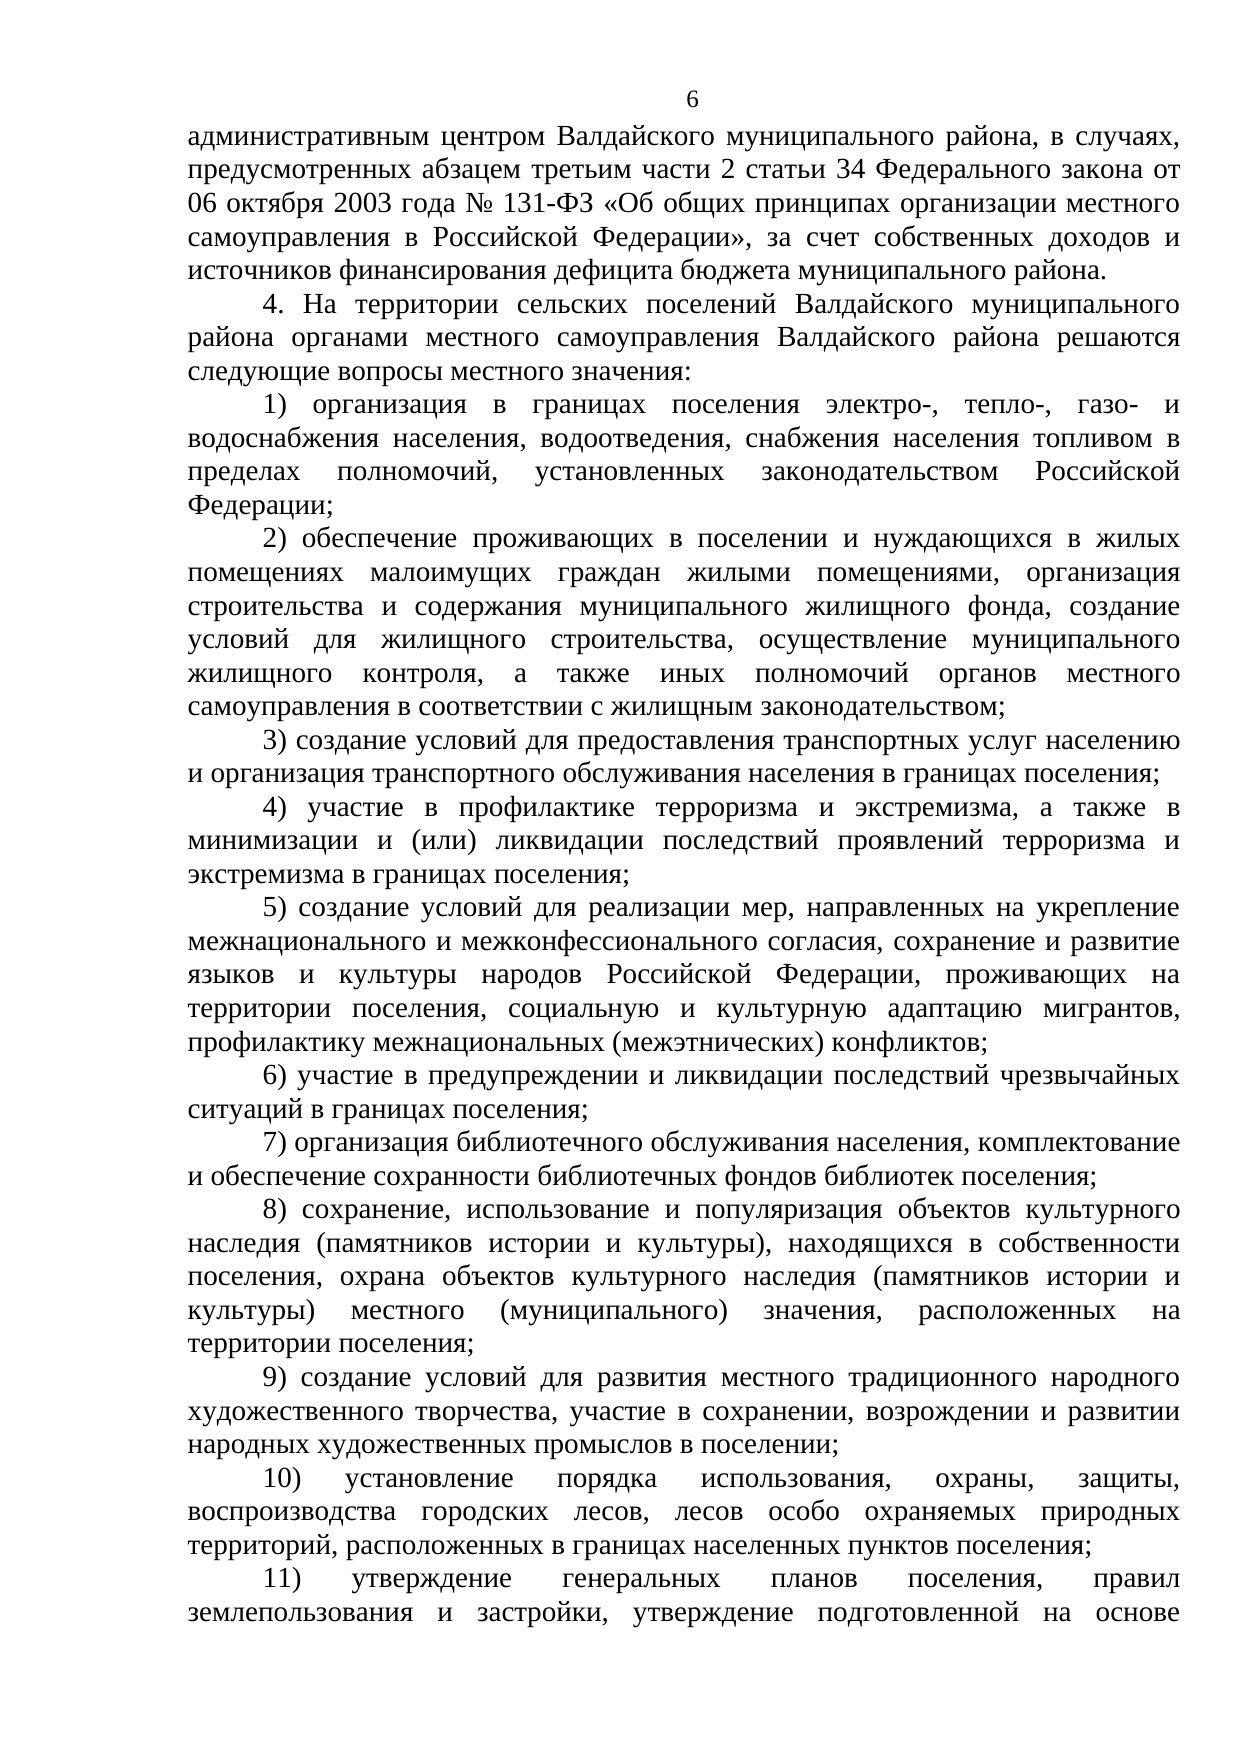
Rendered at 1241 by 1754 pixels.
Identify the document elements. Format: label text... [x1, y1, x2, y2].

text 5) создание условий для реализации мер, направленных на укрепление межнационального и межконфессионального согласия, сохранение и развитие языков и культуры народов Российской Федерации, проживающих на территории поселения, социальную и культурную адаптацию мигрантов, профилактику межнациональных (межэтнических) конфликтов; [187, 889, 1181, 1057]
text 2) обеспечение проживающих в поселении и нуждающихся в жилых помещениях малоимущих граждан жилыми помещениями, организация строительства и содержания муниципального жилищного фонда, создание условий для жилищного строительства, осуществление муниципального жилищного контроля, а также иных полномочий органов местного самоуправления в соответствии с жилищным законодательством; [187, 521, 1181, 722]
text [187, 118, 1181, 286]
text 9) создание условий для развития местного традиционного народного художественного творчества, участие в сохранении, возрождении и развитии народных художественных промыслов в поселении; [187, 1359, 1181, 1460]
text 4. На территории сельских поселений Валдайского муниципального района органами местного самоуправления Валдайского района решаются следующие вопросы местного значения: [187, 286, 1181, 386]
text 8) сохранение, использование и популяризация объектов культурного наследия (памятников истории и культуры), находящихся в собственности поселения, охрана объектов культурного наследия (памятников истории и культуры) местного (муниципального) значения, расположенных на территории поселения; [187, 1191, 1181, 1359]
text 10) установление порядка использования, охраны, защиты, воспроизводства городских лесов, лесов особо охраняемых природных территорий, расположенных в границах населенных пунктов поселения; [187, 1460, 1181, 1560]
text 7) организация библиотечного обслуживания населения, комплектование и обеспечение сохранности библиотечных фондов библиотек поселения; [187, 1124, 1181, 1191]
text 1) организация в границах поселения электро-, тепло-, газо- и водоснабжения населения, водоотведения, снабжения населения топливом в пределах полномочий, установленных законодательством Российской Федерации; [187, 386, 1181, 521]
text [187, 1560, 1181, 1627]
text 3) создание условий для предоставления транспортных услуг населению и организация транспортного обслуживания населения в границах поселения; [187, 722, 1181, 789]
text 4) участие в профилактике терроризма и экстремизма, а также в минимизации и (или) ликвидации последствий проявлений терроризма и экстремизма в границах поселения; [187, 789, 1181, 889]
text 6) участие в предупреждении и ликвидации последствий чрезвычайных ситуаций в границах поселения; [187, 1057, 1181, 1124]
